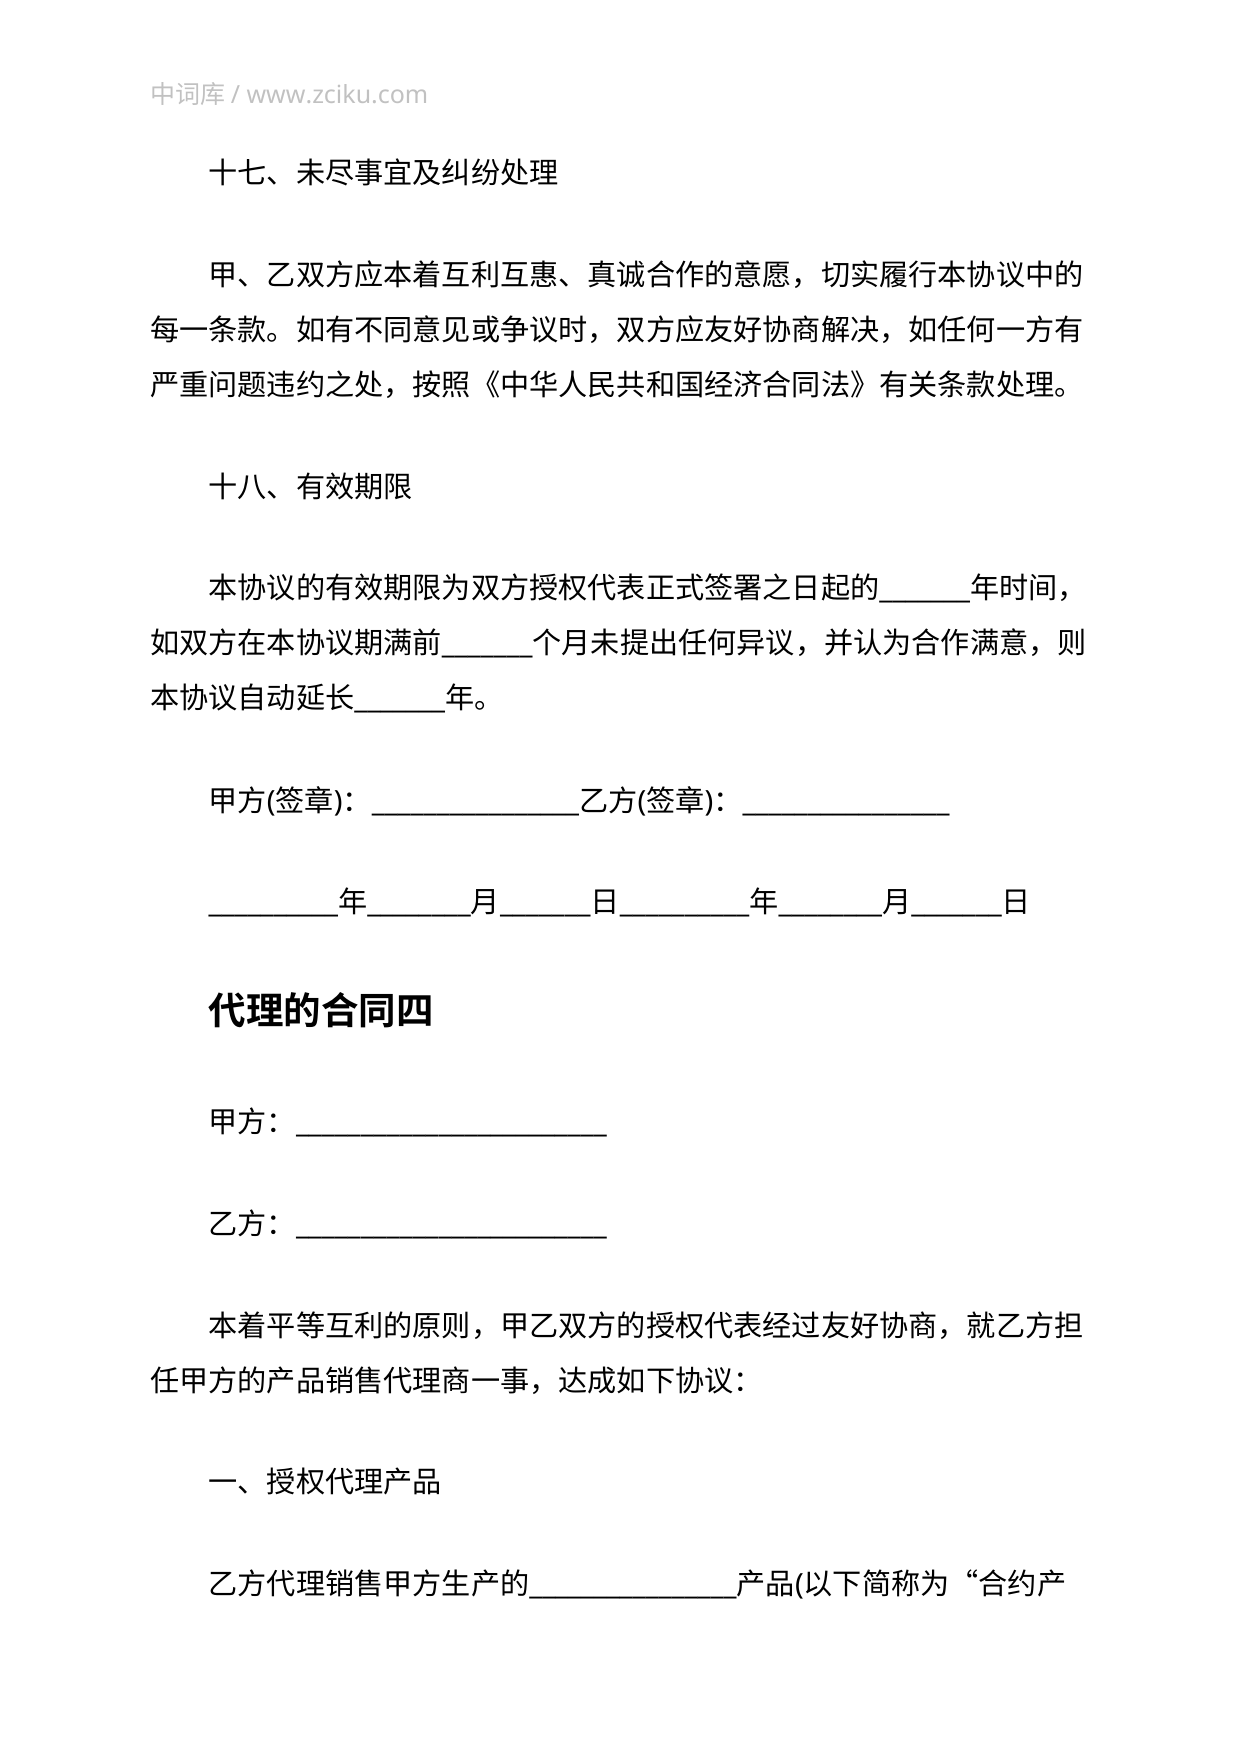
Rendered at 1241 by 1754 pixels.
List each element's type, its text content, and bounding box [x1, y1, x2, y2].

text 十七、未尽事宜及纠纷处理 [150, 150, 1090, 192]
text 乙方：________________________ [150, 1200, 1090, 1243]
text 甲方：________________________ [150, 1098, 1090, 1141]
text 一、授权代理产品 [150, 1459, 1090, 1501]
text 甲、乙双方应本着互利互惠、真诚合作的意愿，切实履行本协议中的每一条款。如有不同意见或争议时，双方应友好协商解决，如任何一方有严重问题违约之处，按照《中华人民共和国经济合同法》有关条款处理。 [150, 252, 1090, 404]
text 甲方(签章)：________________乙方(签章)：________________ [150, 777, 1090, 819]
text __________年________月_______日__________年________月_______日 [150, 879, 1090, 921]
text 本协议的有效期限为双方授权代表正式签署之日起的_______年时间，如双方在本协议期满前_______个月未提出任何异议，并认为合作满意，则本协议自动延长_______年。 [150, 565, 1090, 717]
text 本着平等互利的原则，甲乙双方的授权代表经过友好协商，就乙方担任甲方的产品销售代理商一事，达成如下协议： [150, 1302, 1090, 1399]
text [150, 1561, 1090, 1603]
text 代理的合同四 [150, 981, 1090, 1035]
text 十八、有效期限 [150, 463, 1090, 506]
